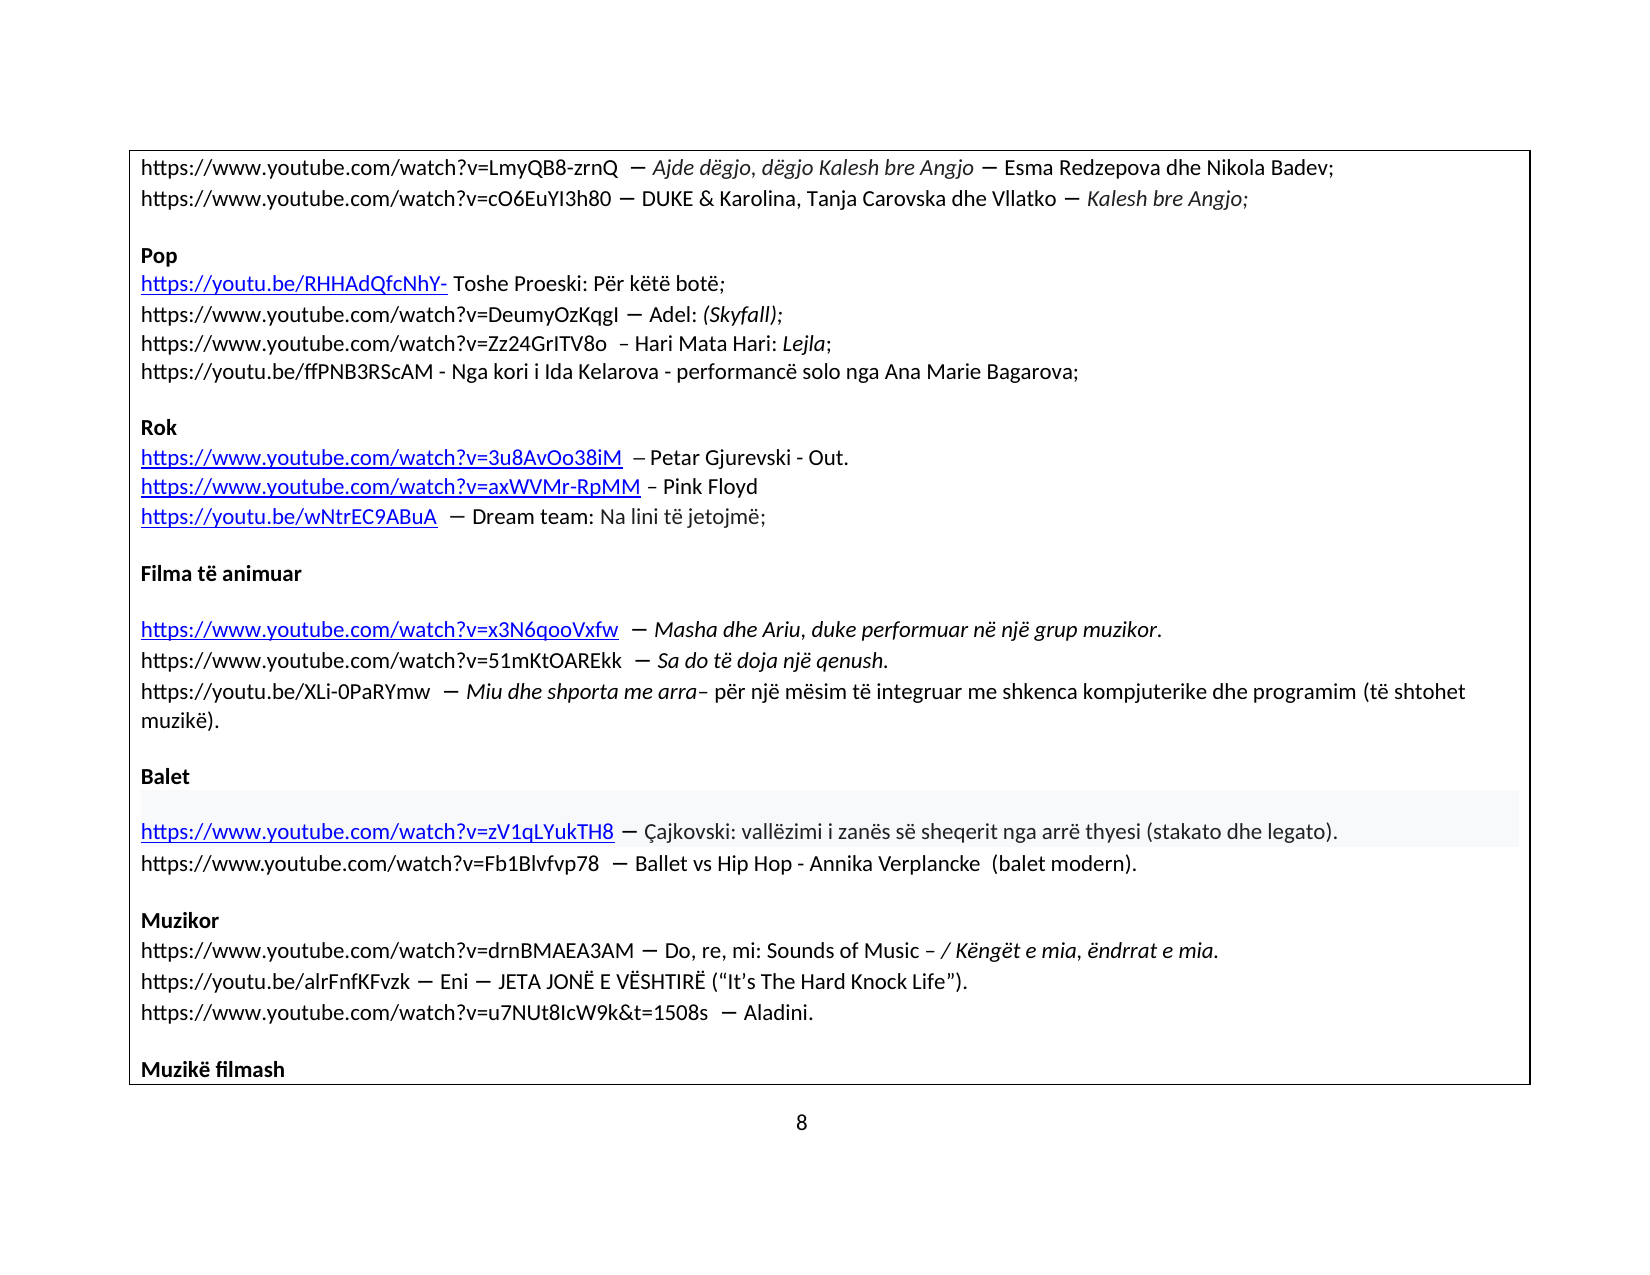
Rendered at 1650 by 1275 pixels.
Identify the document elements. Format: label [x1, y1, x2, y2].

table_cell [130, 151, 1529, 1084]
